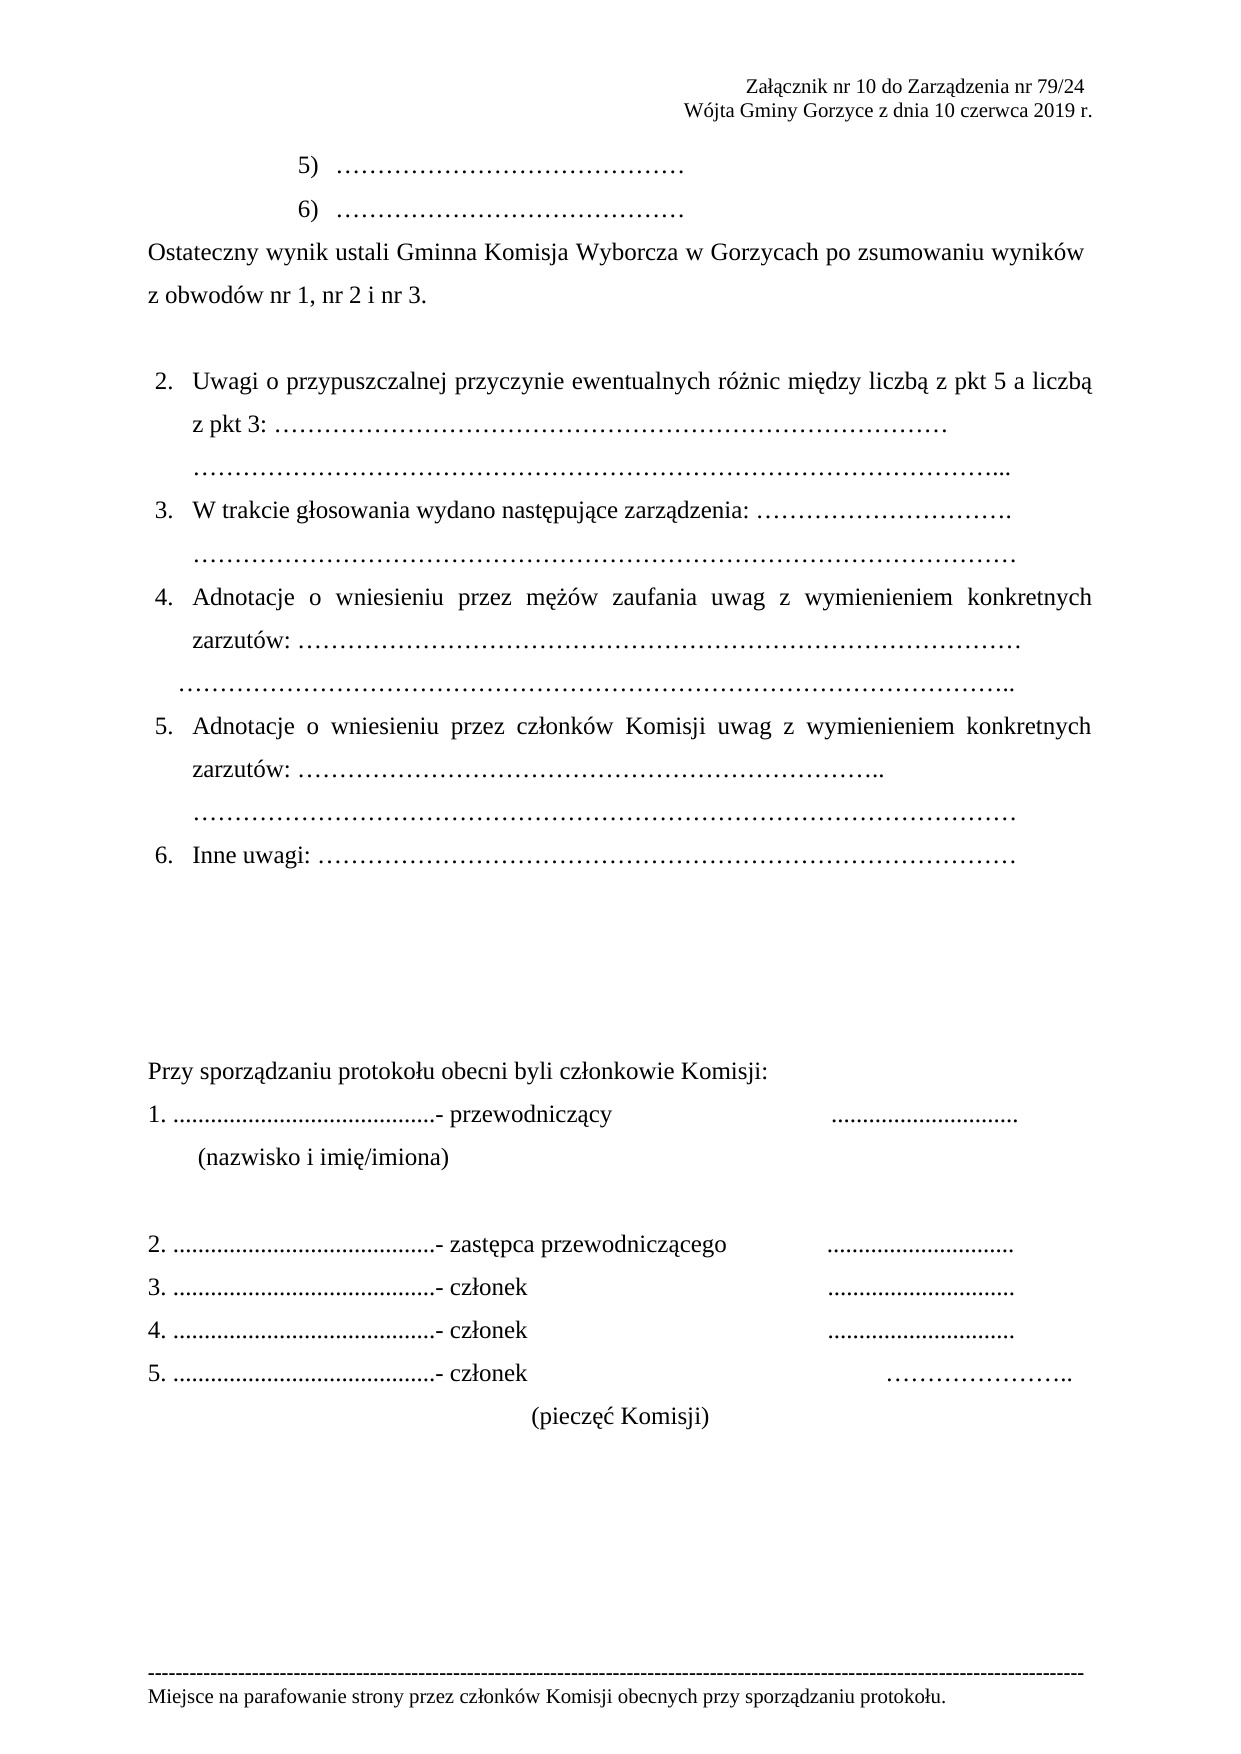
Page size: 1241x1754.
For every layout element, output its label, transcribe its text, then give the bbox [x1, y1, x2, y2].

list Uwagi o przypuszczalnej przyczynie ewentualnych różnic między liczbą z pkt 5 a liczbą z pkt 3: ……………………………………………………………………… [154, 366, 1093, 438]
text 3. ..........................................- członek .............................. [148, 1272, 1093, 1301]
list …………………………………… [298, 151, 1093, 179]
text 4. ..........................................- członek .............................. [148, 1315, 1093, 1344]
text Ostateczny wynik ustali Gminna Komisja Wyborcza w Gorzycach po zsumowaniu wyników z obwodów nr 1, nr 2 i nr 3. [148, 237, 1093, 309]
text ……………………………………………………………………………………… [192, 797, 1093, 826]
text (pieczęć Komisji) [148, 1401, 1093, 1430]
text Przy sporządzaniu protokołu obecni byli członkowie Komisji: [148, 1056, 1093, 1085]
text (nazwisko i imię/imiona) [148, 1142, 1093, 1171]
text 5. ..........................................- członek ………………….. [148, 1358, 1093, 1387]
text 1. ..........................................- przewodniczący .............................. [148, 1099, 1093, 1128]
list …………………………………… [298, 194, 1093, 222]
text 2. ..........................................- zastępca przewodniczącego .............................. [148, 1229, 1093, 1257]
text ……………………………………………………………………………………... [192, 452, 1093, 481]
list Inne uwagi: ………………………………………………………………………… [154, 841, 1093, 869]
text ……………………………………………………………………………………….. [177, 668, 1093, 697]
list Adnotacje o wniesieniu przez członków Komisji uwag z wymienieniem konkretnych zarzutów: …………………………………………………………….. [154, 711, 1093, 783]
list W trakcie głosowania wydano następujące zarządzenia: …………………………. [154, 496, 1093, 524]
list Adnotacje o wniesieniu przez mężów zaufania uwag z wymienieniem konkretnych zarzutów: …………………………………………………………………………… [154, 582, 1093, 654]
text ……………………………………………………………………………………… [192, 539, 1093, 567]
